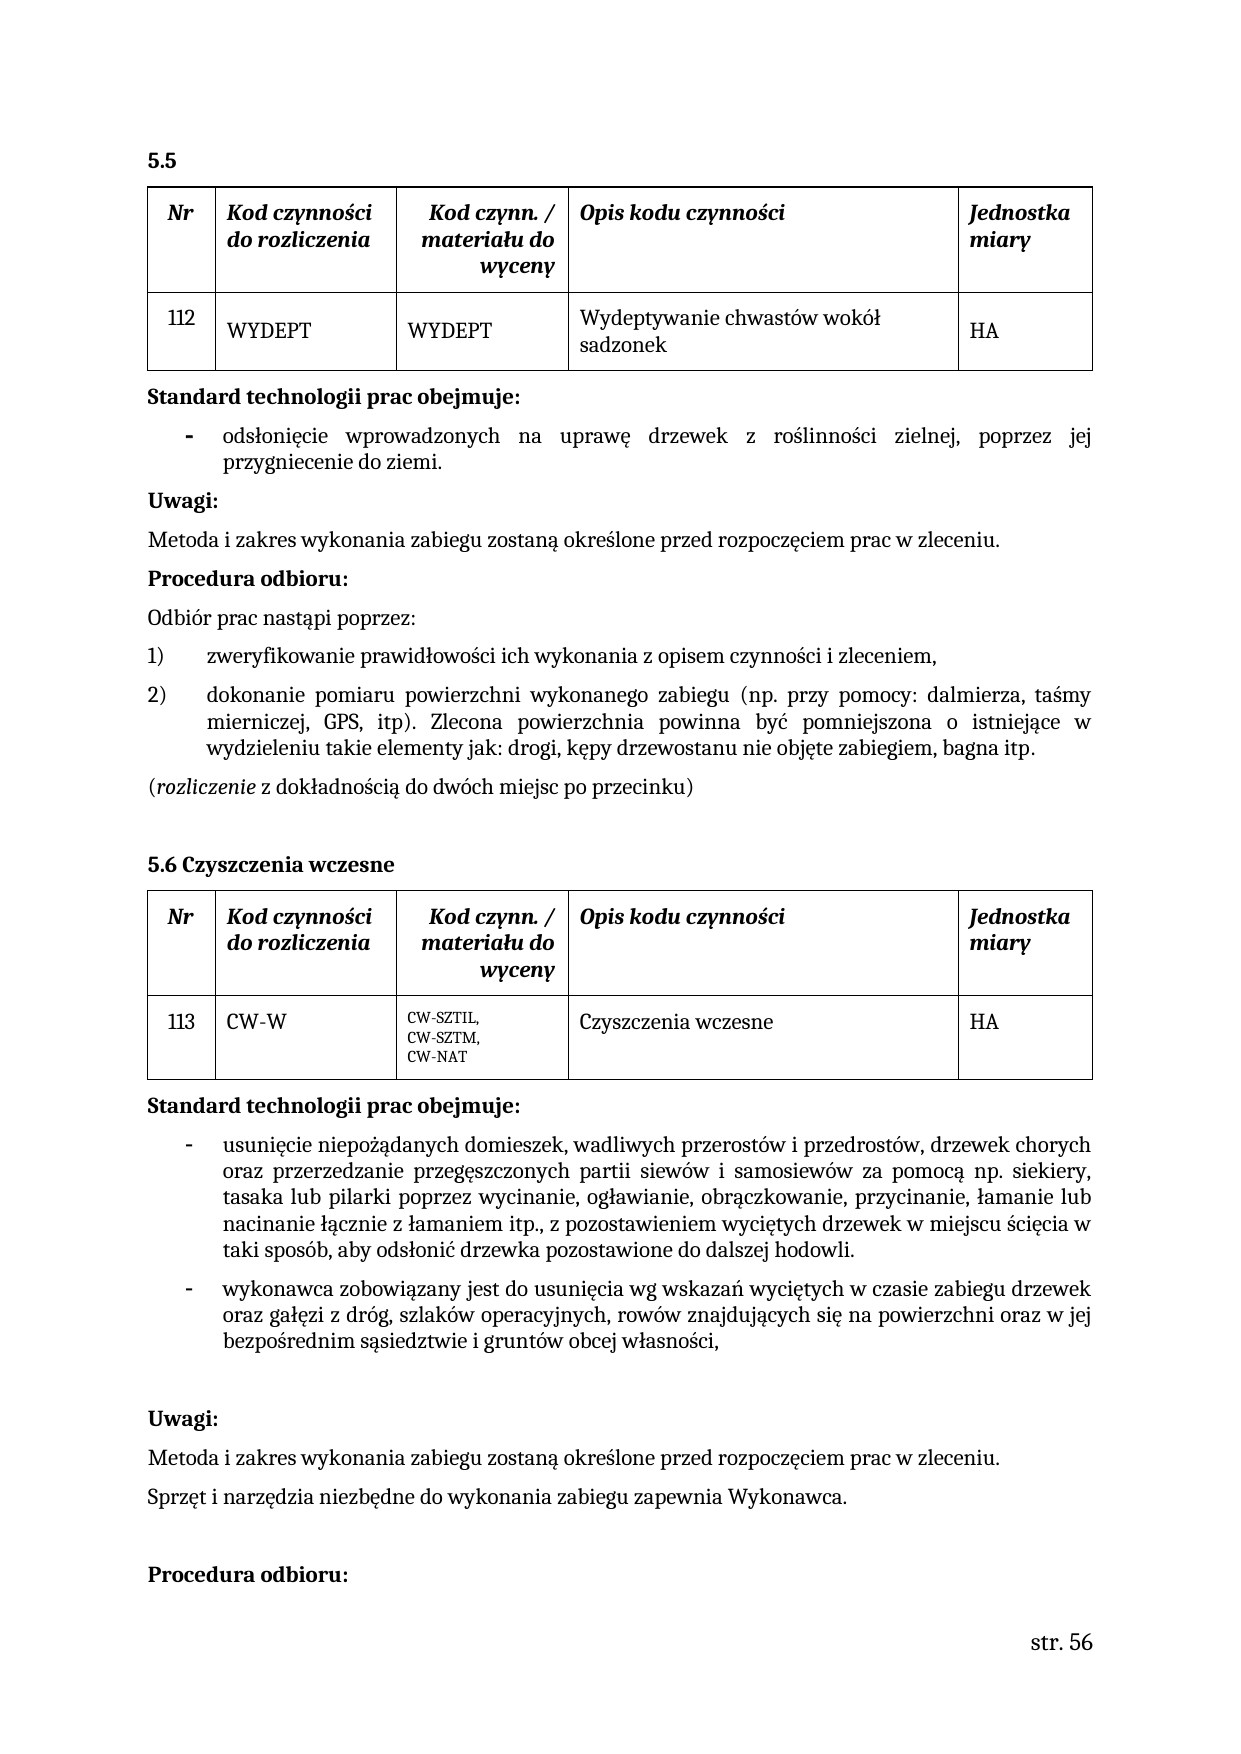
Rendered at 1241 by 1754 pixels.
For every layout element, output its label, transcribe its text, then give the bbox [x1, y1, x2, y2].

text Sprzęt i narzędzia niezbędne do wykonania zabiegu zapewnia Wykonawca. [148, 1484, 1093, 1510]
text (rozliczenie z dokładnością do dwóch miejsc po przecinku) [148, 774, 1093, 800]
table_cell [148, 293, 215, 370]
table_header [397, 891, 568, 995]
text Uwagi: [148, 488, 1093, 514]
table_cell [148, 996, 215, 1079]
text 1) zweryfikowanie prawidłowości ich wykonania z opisem czynności i zleceniem, [148, 643, 1093, 670]
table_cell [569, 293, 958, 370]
text Procedura odbioru: [148, 1561, 1093, 1588]
text Odbiór prac nastąpi poprzez: [148, 604, 1093, 631]
list wykonawca zobowiązany jest do usunięcia wg wskazań wyciętych w czasie zabiegu drzewek oraz gałęzi z dróg, szlaków operacyjnych, rowów znajdujących się na powierzchni oraz w jej bezpośrednim sąsiedztwie i gruntów obcej własności, [185, 1276, 1093, 1355]
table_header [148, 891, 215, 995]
text Standard technologii prac obejmuje: [148, 384, 1093, 410]
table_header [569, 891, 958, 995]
text Metoda i zakres wykonania zabiegu zostaną określone przed rozpoczęciem prac w zleceniu. [148, 1445, 1093, 1471]
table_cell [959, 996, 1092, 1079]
text Uwagi: [148, 1406, 1093, 1432]
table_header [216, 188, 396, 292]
list odsłonięcie wprowadzonych na uprawę drzewek z roślinności zielnej, poprzez jej przygniecenie do ziemi. [185, 423, 1093, 475]
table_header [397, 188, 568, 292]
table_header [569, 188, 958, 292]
text 5.6 Czyszczenia wczesne [148, 851, 1093, 878]
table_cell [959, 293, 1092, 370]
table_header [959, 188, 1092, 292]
text Procedura odbioru: [148, 566, 1093, 592]
text Metoda i zakres wykonania zabiegu zostaną określone przed rozpoczęciem prac w zleceniu. [148, 527, 1093, 553]
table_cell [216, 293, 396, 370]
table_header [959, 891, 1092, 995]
text Standard technologii prac obejmuje: [148, 1092, 1093, 1119]
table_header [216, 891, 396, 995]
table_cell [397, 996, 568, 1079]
text 5.5 [148, 148, 1093, 174]
list usunięcie niepożądanych domieszek, wadliwych przerostów i przedrostów, drzewek chorych oraz przerzedzanie przegęszczonych partii siewów i samosiewów za pomocą np. siekiery, tasaka lub pilarki poprzez wycinanie, ogławianie, obrączkowanie, przycinanie, łamanie lub nacinanie łącznie z łamaniem itp., z pozostawieniem wyciętych drzewek w miejscu ścięcia w taki sposób, aby odsłonić drzewka pozostawione do dalszej hodowli. [185, 1131, 1093, 1263]
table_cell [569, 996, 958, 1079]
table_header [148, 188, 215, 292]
text 2) dokonanie pomiaru powierzchni wykonanego zabiegu (np. przy pomocy: dalmierza, taśmy mierniczej, GPS, itp). Zlecona powierzchnia powinna być pomniejszona o istniejące w wydzieleniu takie elementy jak: drogi, kępy drzewostanu nie objęte zabiegiem, bagna itp. [148, 682, 1093, 761]
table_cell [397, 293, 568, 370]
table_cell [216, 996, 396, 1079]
